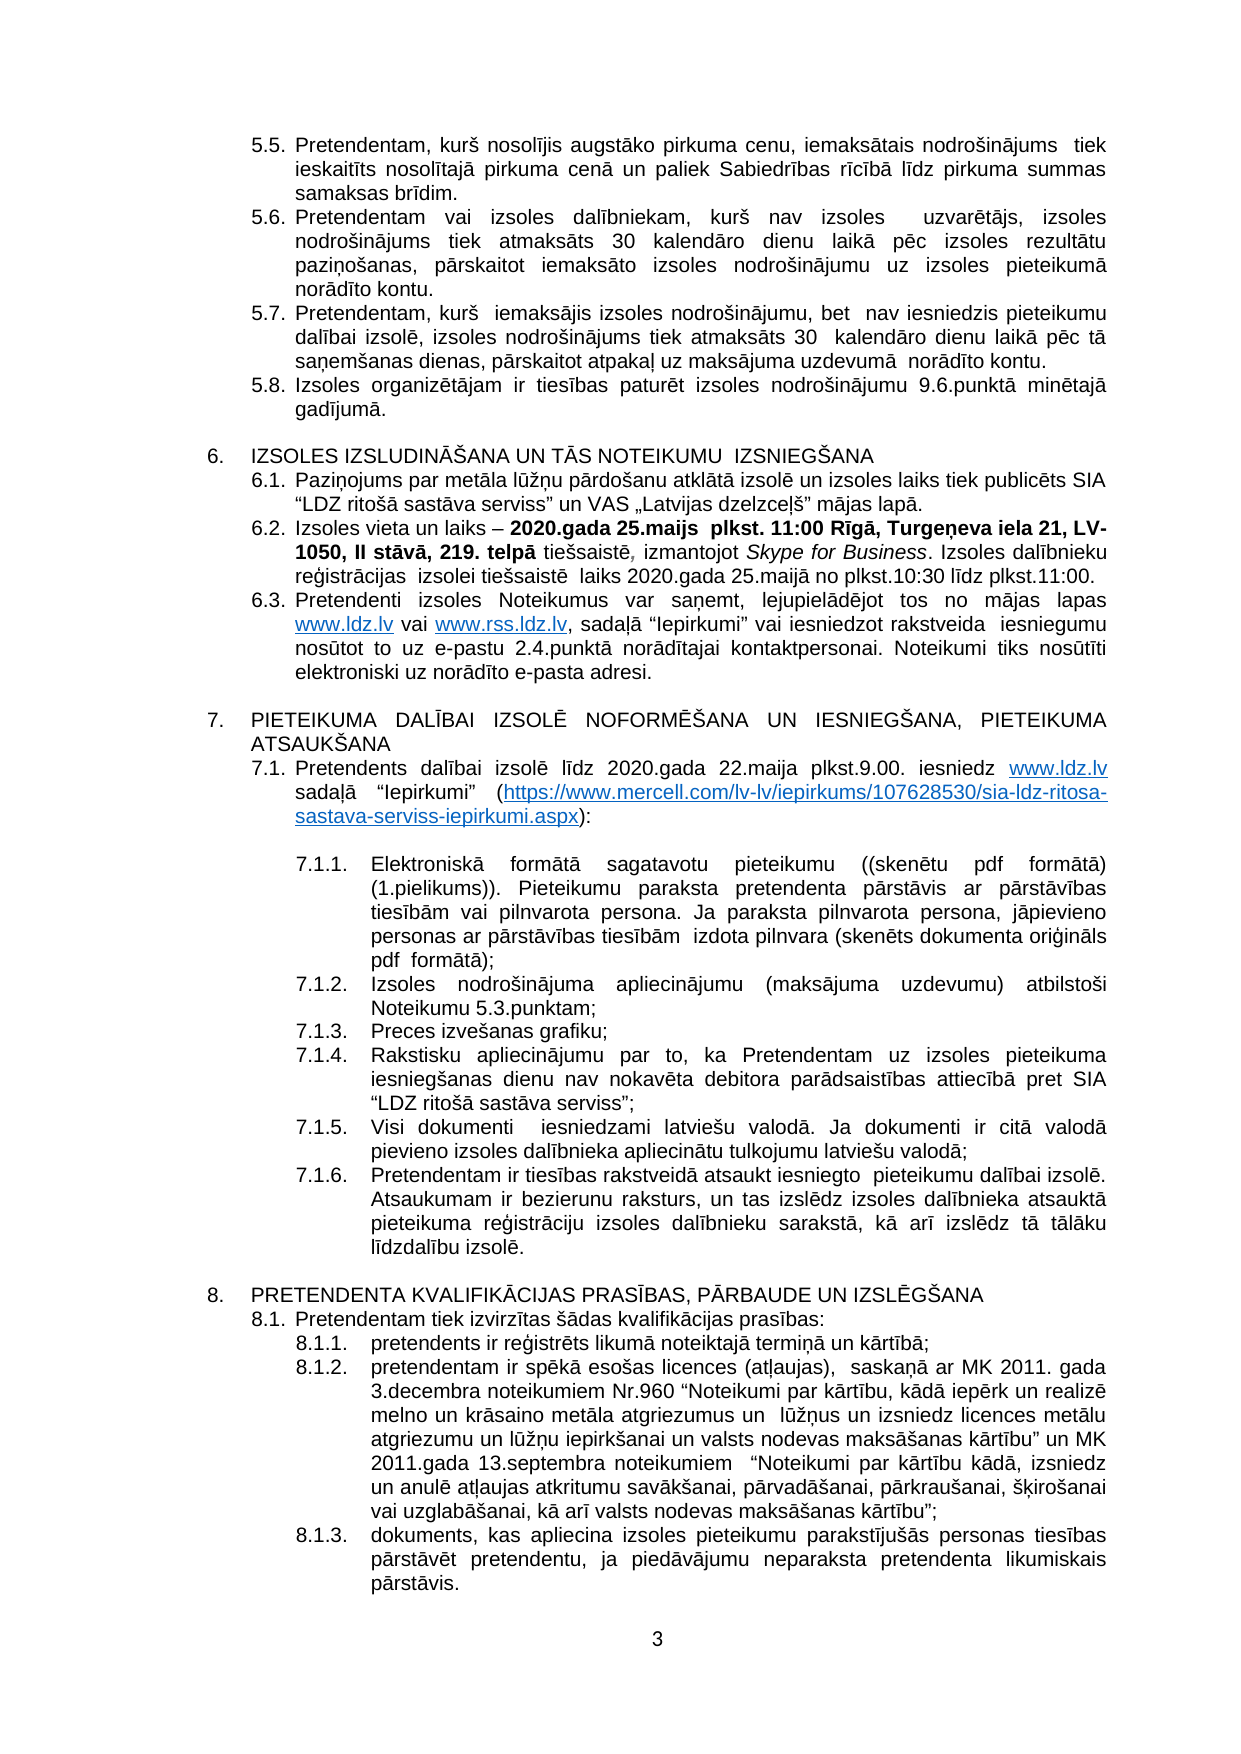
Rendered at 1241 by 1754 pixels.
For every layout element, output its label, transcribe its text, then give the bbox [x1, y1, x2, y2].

list dokuments, kas apliecina izsoles pieteikumu parakstījušās personas tiesības pārstāvēt pretendentu, ja piedāvājumu neparaksta pretendenta likumiskais pārstāvis. [296, 1522, 1107, 1594]
list pretendents ir reģistrēts likumā noteiktajā termiņā un kārtībā; [296, 1331, 1107, 1355]
list Pretendentam tiek izvirzītas šādas kvalifikācijas prasības: [251, 1307, 1107, 1331]
list Visi dokumenti iesniedzami latviešu valodā. Ja dokumenti ir citā valodā pievieno izsoles dalībnieka apliecinātu tulkojumu latviešu valodā; [296, 1115, 1107, 1163]
list Preces izvešanas grafiku; [296, 1019, 1107, 1043]
list IZSOLES IZSLUDINĀŠANA UN TĀS NOTEIKUMU IZSNIEGŠANA [207, 444, 1107, 468]
list Pretendentam ir tiesības rakstveidā atsaukt iesniegto pieteikumu dalībai izsolē. Atsaukumam ir bezierunu raksturs, un tas izslēdz izsoles dalībnieka atsauktā pieteikuma reģistrāciju izsoles dalībnieku sarakstā, kā arī izslēdz tā tālāku līdzdalību izsolē. [296, 1163, 1107, 1259]
list Pretendentam, kurš nosolījis augstāko pirkuma cenu, iemaksātais nodrošinājums tiek ieskaitīts nosolītajā pirkuma cenā un paliek Sabiedrības rīcībā līdz pirkuma summas samaksas brīdim. [251, 133, 1107, 205]
list Izsoles vieta un laiks – 2020.gada 25.maijs plkst. 11:00 Rīgā, Turgeņeva iela 21, LV-1050, II stāvā, 219. telpā tiešsaistē, izmantojot Skype for Business. Izsoles dalībnieku reģistrācijas izsolei tiešsaistē laiks 2020.gada 25.maijā no plkst.10:30 līdz plkst.11:00. [251, 516, 1107, 588]
list Pretendenti izsoles Noteikumus var saņemt, lejupielādējot tos no mājas lapas www.ldz.lv vai www.rss.ldz.lv, sadaļā “Iepirkumi” vai iesniedzot rakstveida iesniegumu nosūtot to uz e-pastu 2.4.punktā norādītajai kontaktpersonai. Noteikumi tiks nosūtīti elektroniski uz norādīto e-pasta adresi. [251, 588, 1107, 684]
list PRETENDENTA KVALIFIKĀCIJAS PRASĪBAS, PĀRBAUDE UN IZSLĒGŠANA [207, 1283, 1107, 1307]
list Pretendentam, kurš iemaksājis izsoles nodrošinājumu, bet nav iesniedzis pieteikumu dalībai izsolē, izsoles nodrošinājums tiek atmaksāts 30 kalendāro dienu laikā pēc tā saņemšanas dienas, pārskaitot atpakaļ uz maksājuma uzdevumā norādīto kontu. [251, 301, 1107, 372]
list PIETEIKUMA DALĪBAI IZSOLĒ NOFORMĒŠANA UN IESNIEGŠANA, PIETEIKUMA ATSAUKŠANA [207, 708, 1107, 756]
list Pretendents dalībai izsolē līdz 2020.gada 22.maija plkst.9.00. iesniedz www.ldz.lv sadaļā “Iepirkumi” (https://www.mercell.com/lv-lv/iepirkums/107628530/sia-ldz-ritosa-sastava-serviss-iepirkumi.aspx): [251, 756, 1107, 828]
list Rakstisku apliecinājumu par to, ka Pretendentam uz izsoles pieteikuma iesniegšanas dienu nav nokavēta debitora parādsaistības attiecībā pret SIA “LDZ ritošā sastāva serviss”; [296, 1043, 1107, 1115]
list Paziņojums par metāla lūžņu pārdošanu atklātā izsolē un izsoles laiks tiek publicēts SIA “LDZ ritošā sastāva serviss” un VAS „Latvijas dzelzceļš” mājas lapā. [251, 468, 1107, 516]
list pretendentam ir spēkā esošas licences (atļaujas), saskaņā ar MK 2011. gada 3.decembra noteikumiem Nr.960 “Noteikumi par kārtību, kādā iepērk un realizē melno un krāsaino metāla atgriezumus un lūžņus un izsniedz licences metālu atgriezumu un lūžņu iepirkšanai un valsts nodevas maksāšanas kārtību” un MK 2011.gada 13.septembra noteikumiem “Noteikumi par kārtību kādā, izsniedz un anulē atļaujas atkritumu savākšanai, pārvadāšanai, pārkraušanai, šķirošanai vai uzglabāšanai, kā arī valsts nodevas maksāšanas kārtību”; [296, 1355, 1107, 1522]
list Pretendentam vai izsoles dalībniekam, kurš nav izsoles uzvarētājs, izsoles nodrošinājums tiek atmaksāts 30 kalendāro dienu laikā pēc izsoles rezultātu paziņošanas, pārskaitot iemaksāto izsoles nodrošinājumu uz izsoles pieteikumā norādīto kontu. [251, 205, 1107, 301]
list Izsoles organizētājam ir tiesības paturēt izsoles nodrošinājumu 9.6.punktā minētajā gadījumā. [251, 372, 1107, 420]
list Elektroniskā formātā sagatavotu pieteikumu ((skenētu pdf formātā) (1.pielikums)). Pieteikumu paraksta pretendenta pārstāvis ar pārstāvības tiesībām vai pilnvarota persona. Ja paraksta pilnvarota persona, jāpievieno personas ar pārstāvības tiesībām izdota pilnvara (skenēts dokumenta oriģināls pdf formātā); [296, 852, 1107, 971]
list Izsoles nodrošinājuma apliecinājumu (maksājuma uzdevumu) atbilstoši Noteikumu 5.3.punktam; [296, 971, 1107, 1019]
